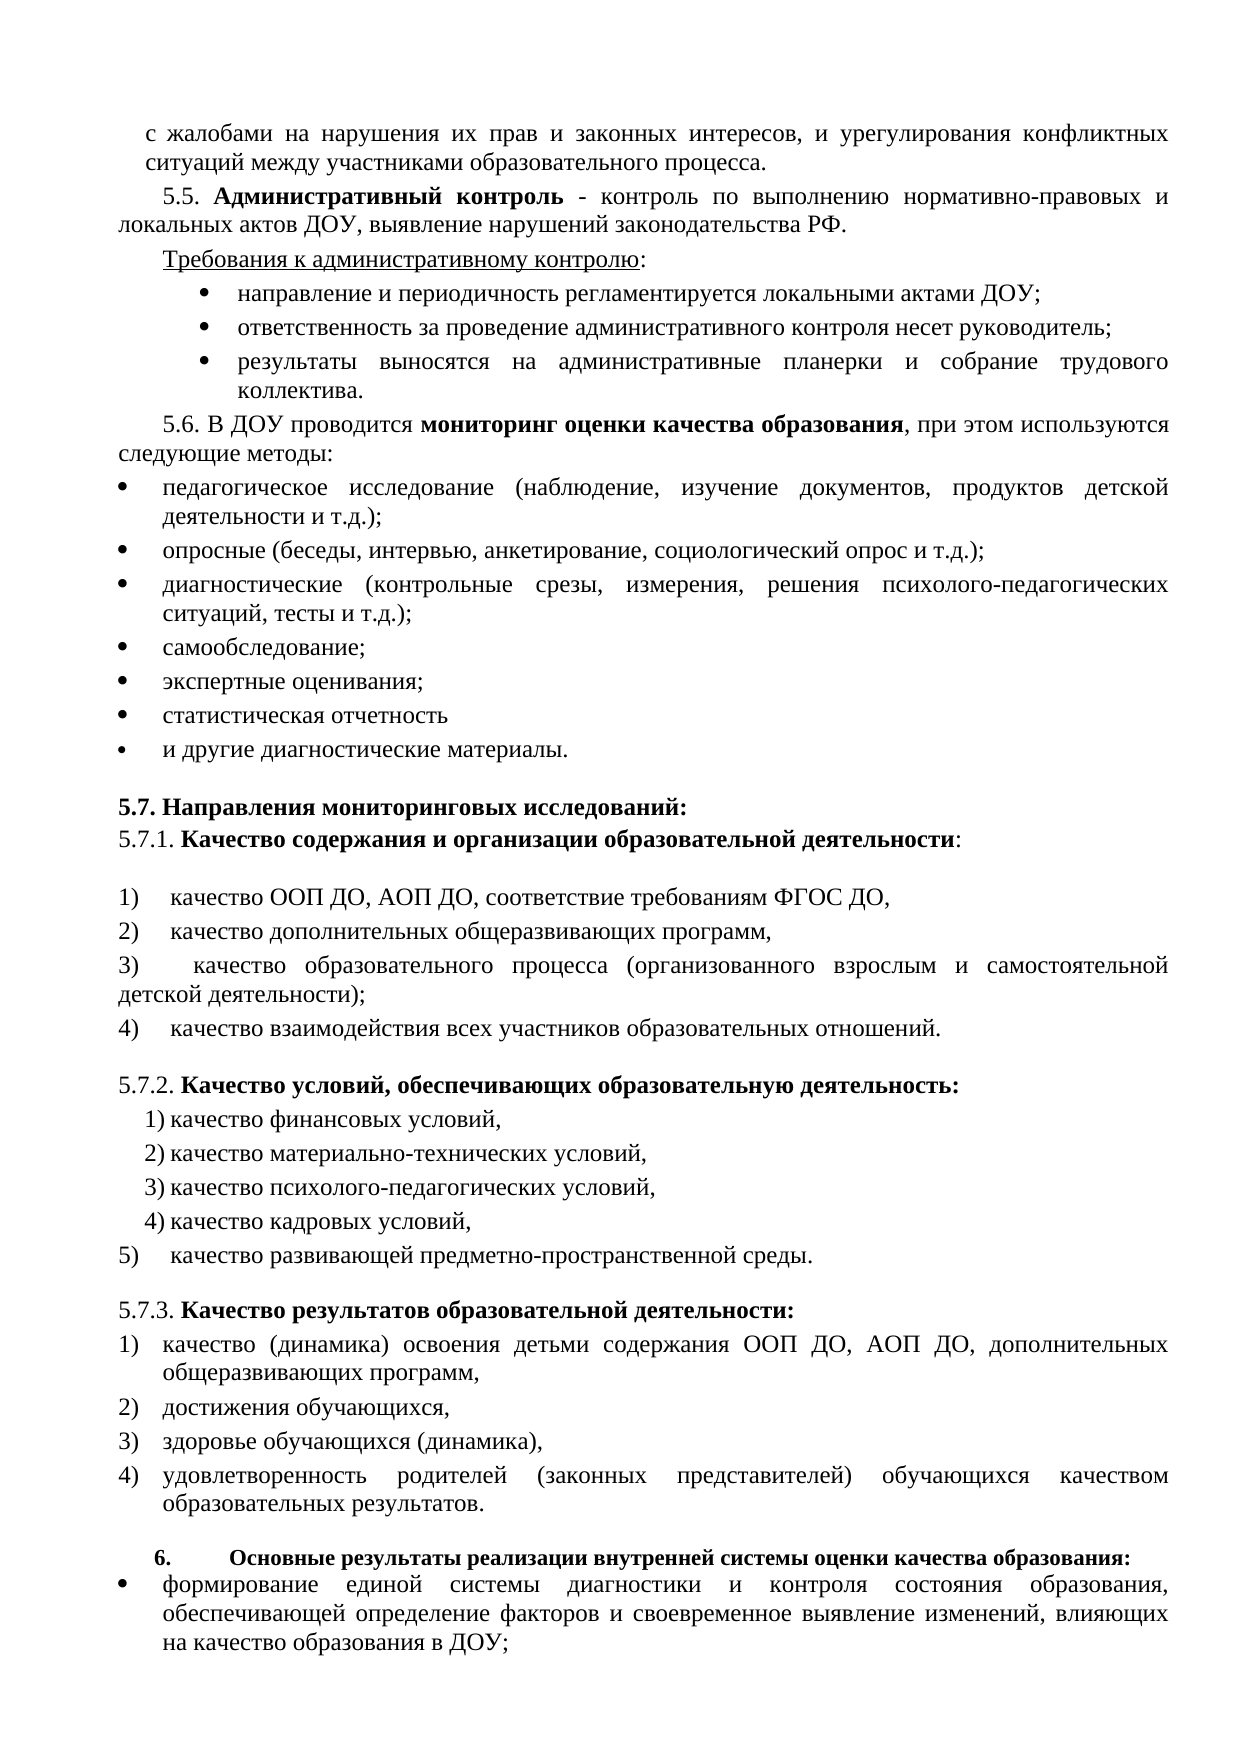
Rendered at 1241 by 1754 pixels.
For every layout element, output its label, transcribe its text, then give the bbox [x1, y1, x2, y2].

list диагностические (контрольные срезы, измерения, решения психолого-педагогических ситуаций, тесты и т.д.); [118, 570, 1169, 627]
list качество взаимодействия всех участников образовательных отношений. [118, 1013, 1169, 1042]
list качество кадровых условий, [144, 1206, 1169, 1235]
list качество дополнительных общеразвивающих программ, [118, 916, 1169, 945]
text 5.6. В ДОУ проводится мониторинг оценки качества образования, при этом используются следующие методы: [118, 410, 1169, 467]
list качество образовательного процесса (организованного взрослым и самостоятельной детской деятельности); [118, 951, 1169, 1008]
list удовлетворенность родителей (законных представителей) обучающихся качеством образовательных результатов. [118, 1461, 1169, 1517]
list экспертные оценивания; [118, 666, 1169, 695]
list формирование единой системы диагностики и контроля состояния образования, обеспечивающей определение факторов и своевременное выявление изменений, влияющих на качество образования в ДОУ; [118, 1570, 1169, 1655]
list направление и периодичность регламентируется локальными актами ДОУ; [200, 278, 1169, 307]
list статистическая отчетность [118, 700, 1169, 729]
text 5.7.3. Качество результатов образовательной деятельности: [118, 1295, 1169, 1324]
text 5.7.1. Качество содержания и организации образовательной деятельности: [118, 824, 1169, 853]
list качество ООП ДО, АОП ДО, соответствие требованиям ФГОС ДО, [118, 882, 1169, 911]
list качество материально-технических условий, [144, 1138, 1169, 1167]
text 5.5. Административный контроль - контроль по выполнению нормативно-правовых и локальных актов ДОУ, выявление нарушений законодательства РФ. [118, 182, 1169, 238]
list Основные результаты реализации внутренней системы оценки качества образования: [118, 1543, 1167, 1570]
list педагогическое исследование (наблюдение, изучение документов, продуктов детской деятельности и т.д.); [118, 473, 1169, 529]
list самообследование; [118, 632, 1169, 661]
list опросные (беседы, интервью, анкетирование, социологический опрос и т.д.); [118, 535, 1169, 564]
list качество (динамика) освоения детьми содержания ООП ДО, АОП ДО, дополнительных общеразвивающих программ, [118, 1330, 1169, 1386]
list ответственность за проведение административного контроля несет руководитель; [200, 312, 1169, 341]
list качество психолого-педагогических условий, [144, 1172, 1169, 1201]
text Требования к административному контролю: [118, 244, 1169, 272]
list результаты выносятся на административные планерки и собрание трудового коллектива. [200, 346, 1169, 404]
list и другие диагностические материалы. [118, 734, 1169, 763]
list жалобами на нарушения их прав и законных интересов, и урегулирования конфликтных ситуаций между участниками образовательного процесса. [145, 119, 1169, 176]
list здоровье обучающихся (динамика), [118, 1426, 1169, 1454]
text 5.7.2. Качество условий, обеспечивающих образовательную деятельность: [118, 1071, 1169, 1099]
text 5.7. Направления мониторинговых исследований: [118, 792, 1169, 821]
list качество финансовых условий, [144, 1104, 1169, 1133]
list качество развивающей предметно-пространственной среды. [118, 1240, 1169, 1269]
list достижения обучающихся, [118, 1392, 1169, 1420]
